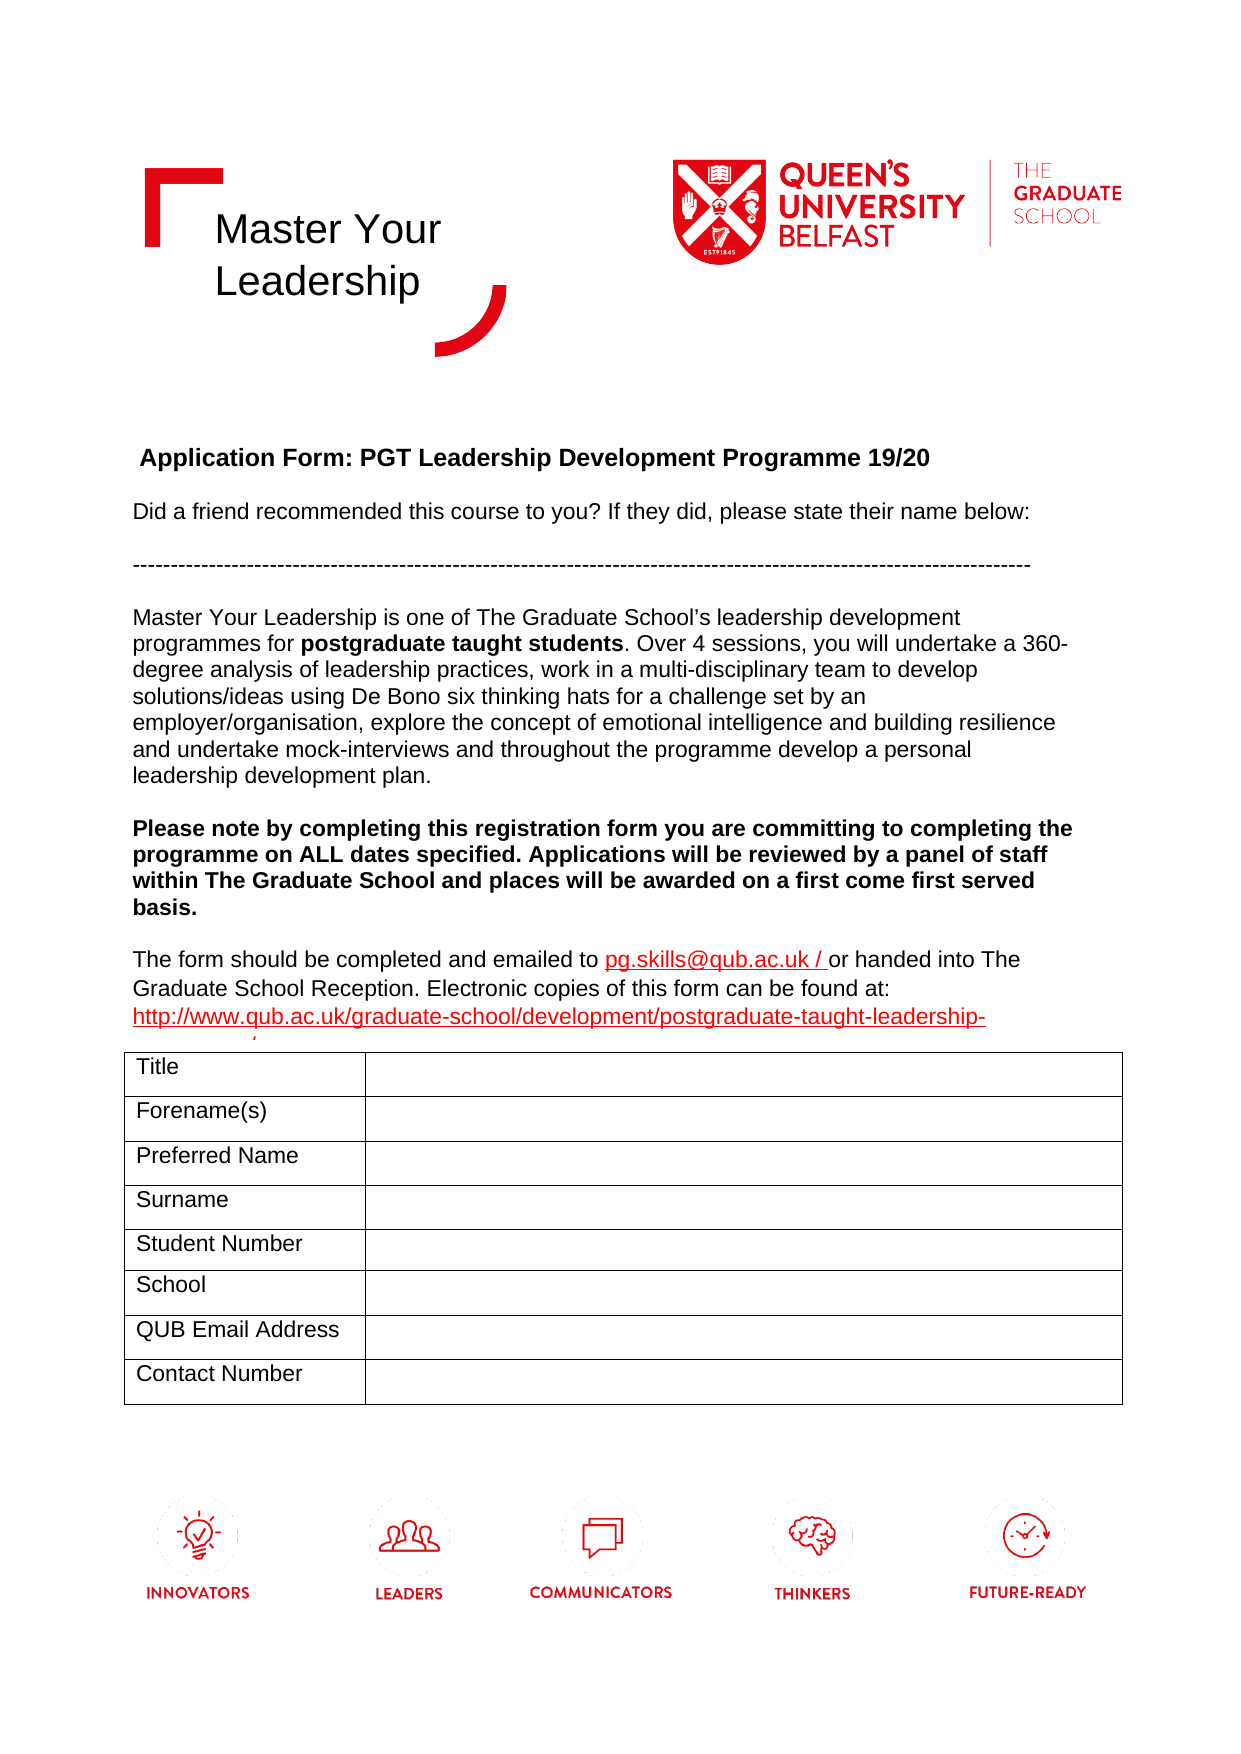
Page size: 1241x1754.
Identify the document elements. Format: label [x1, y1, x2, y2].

picture [145, 1496, 1086, 1604]
picture [434, 285, 507, 357]
picture [144, 168, 224, 247]
picture [673, 159, 1122, 265]
